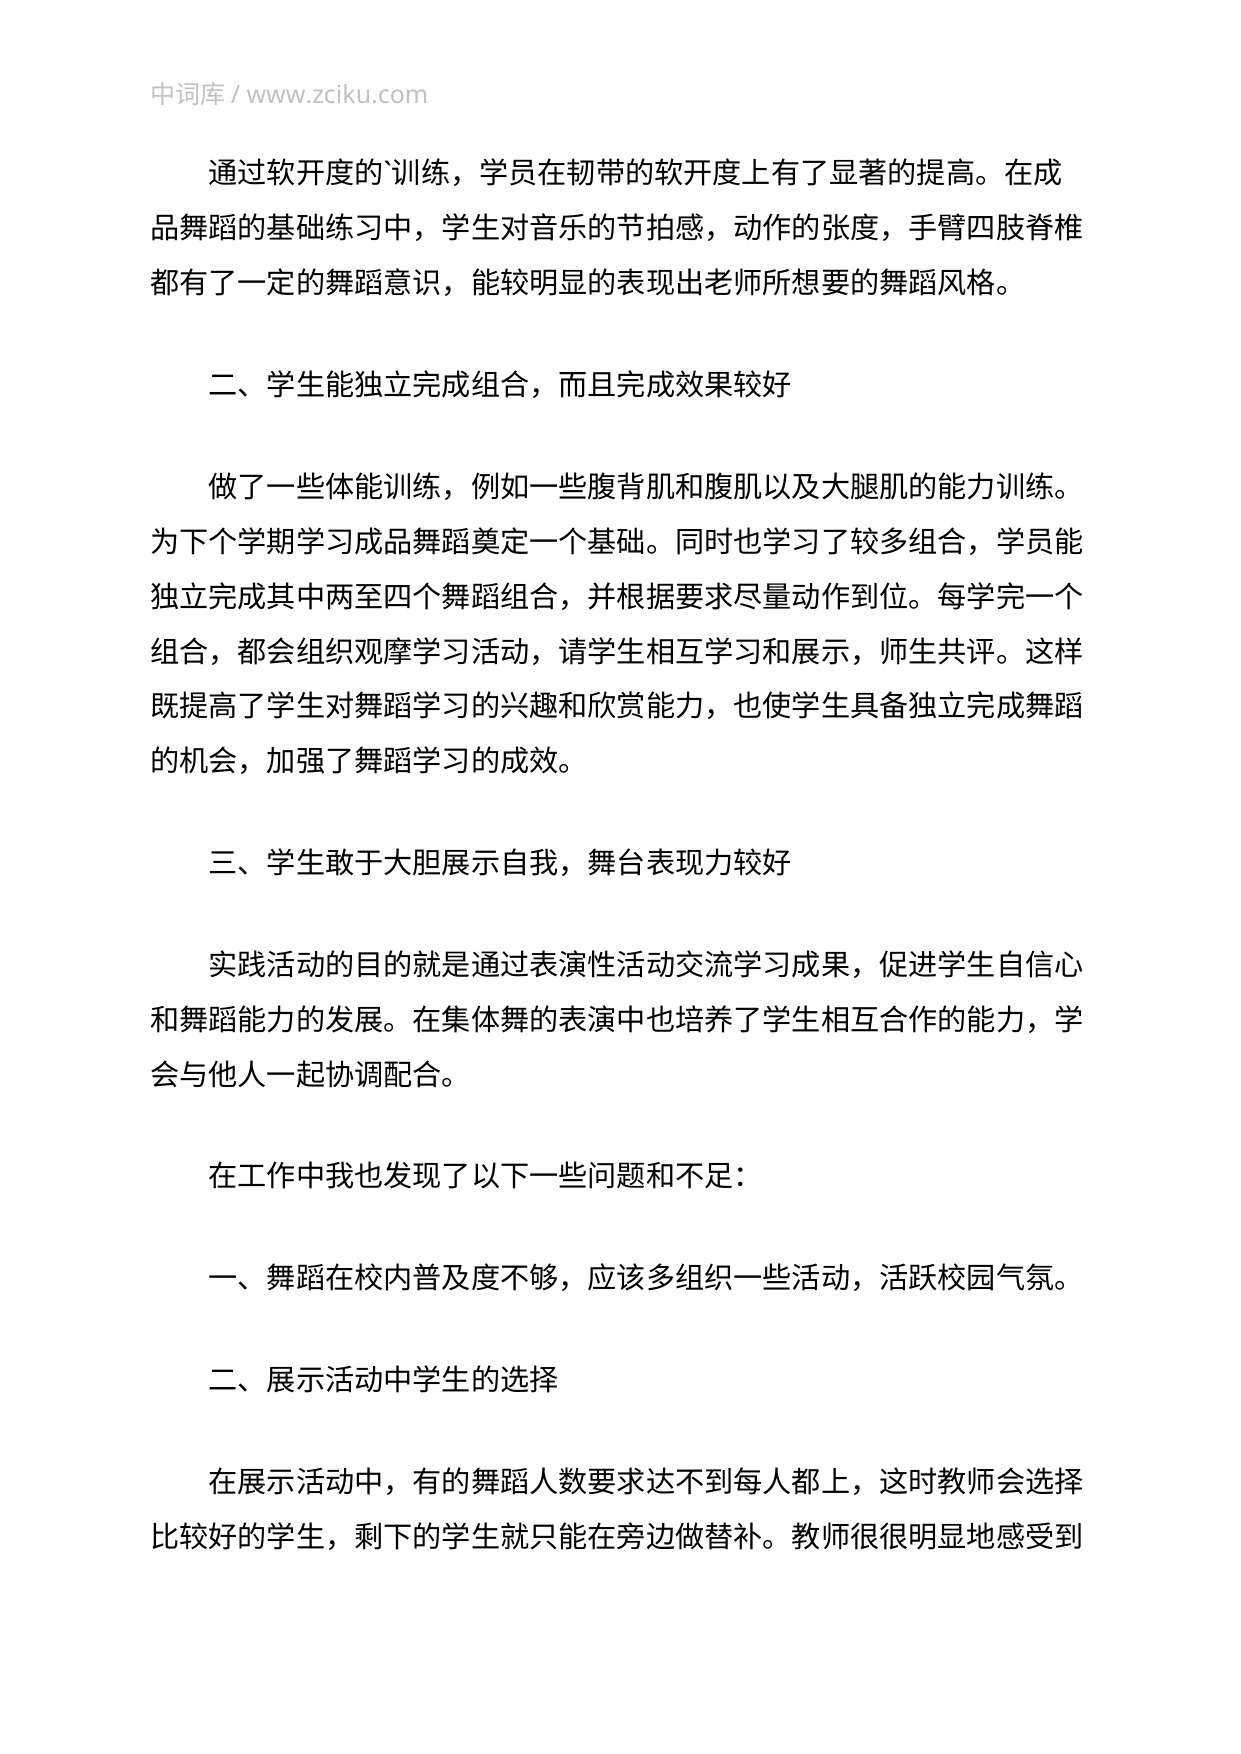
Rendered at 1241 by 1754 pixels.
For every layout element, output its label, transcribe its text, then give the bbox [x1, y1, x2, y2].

text 实践活动的目的就是通过表演性活动交流学习成果，促进学生自信心和舞蹈能力的发展。在集体舞的表演中也培养了学生相互合作的能力，学会与他人一起协调配合。 [150, 941, 1090, 1093]
text 二、学生能独立完成组合，而且完成效果较好 [150, 362, 1090, 404]
text 三、学生敢于大胆展示自我，舞台表现力较好 [150, 840, 1090, 882]
text 在工作中我也发现了以下一些问题和不足： [150, 1153, 1090, 1195]
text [150, 1458, 1090, 1556]
text 一、舞蹈在校内普及度不够，应该多组织一些活动，活跃校园气氛。 [150, 1255, 1090, 1297]
text 二、展示活动中学生的选择 [150, 1357, 1090, 1399]
text 做了一些体能训练，例如一些腹背肌和腹肌以及大腿肌的能力训练。为下个学期学习成品舞蹈奠定一个基础。同时也学习了较多组合，学员能独立完成其中两至四个舞蹈组合，并根据要求尽量动作到位。每学完一个组合，都会组织观摩学习活动，请学生相互学习和展示，师生共评。这样既提高了学生对舞蹈学习的兴趣和欣赏能力，也使学生具备独立完成舞蹈的机会，加强了舞蹈学习的成效。 [150, 463, 1090, 780]
text 通过软开度的`训练，学员在韧带的软开度上有了显著的提高。在成品舞蹈的基础练习中，学生对音乐的节拍感，动作的张度，手臂四肢脊椎都有了一定的舞蹈意识，能较明显的表现出老师所想要的舞蹈风格。 [150, 150, 1090, 302]
